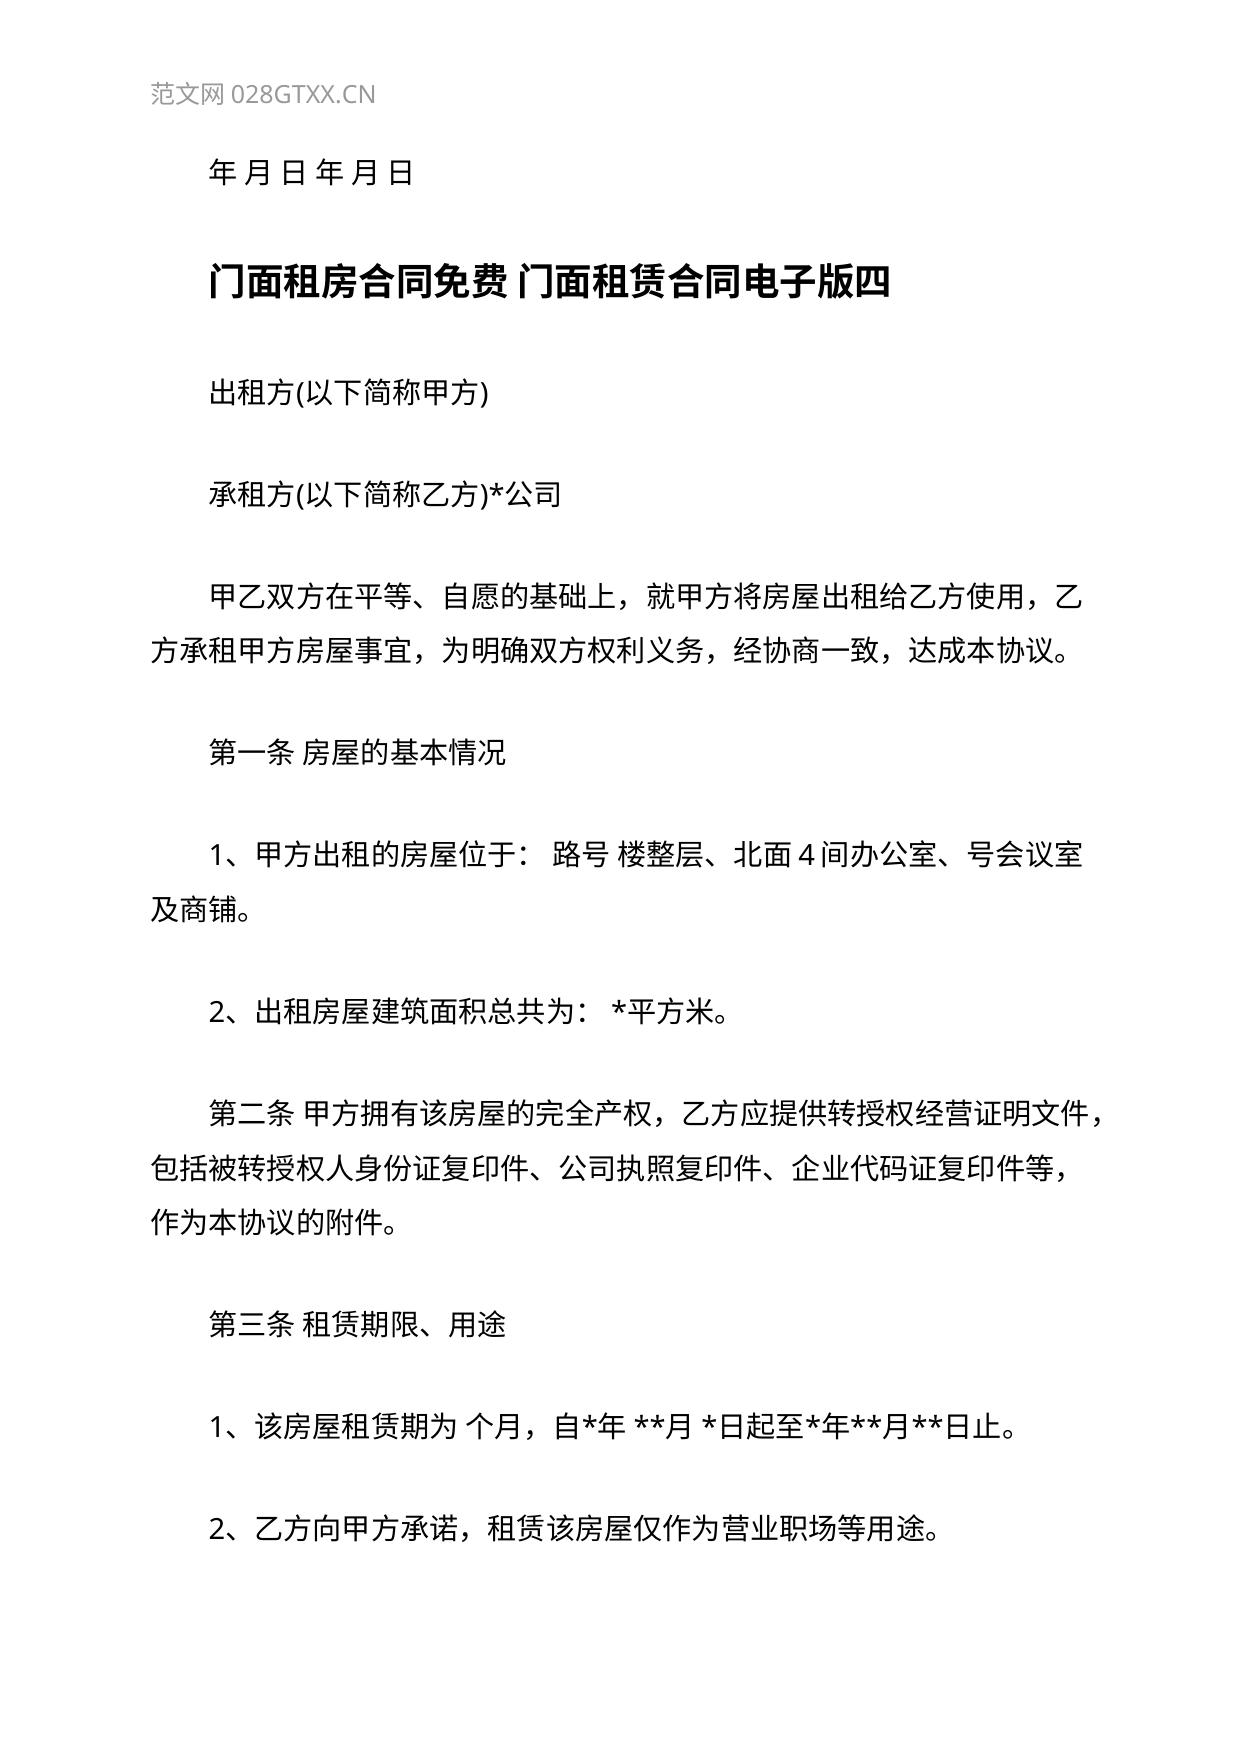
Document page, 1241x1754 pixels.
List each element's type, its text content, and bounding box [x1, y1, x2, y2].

text 门面租房合同免费 门面租赁合同电子版四 [150, 252, 1090, 306]
text 甲乙双方在平等、自愿的基础上，就甲方将房屋出租给乙方使用，乙方承租甲方房屋事宜，为明确双方权利义务，经协商一致，达成本协议。 [150, 573, 1090, 670]
text 第一条 房屋的基本情况 [150, 730, 1090, 772]
text 年 月 日 年 月 日 [150, 150, 1090, 192]
text 承租方(以下简称乙方)*公司 [150, 471, 1090, 513]
text 第二条 甲方拥有该房屋的完全产权，乙方应提供转授权经营证明文件，包括被转授权人身份证复印件、公司执照复印件、企业代码证复印件等，作为本协议的附件。 [150, 1090, 1090, 1242]
text 2、乙方向甲方承诺，租赁该房屋仅作为营业职场等用途。 [150, 1506, 1090, 1548]
text 1、该房屋租赁期为 个月，自*年 **月 *日起至*年**月**日止。 [150, 1404, 1090, 1446]
text 第三条 租赁期限、用途 [150, 1302, 1090, 1344]
text 出租方(以下简称甲方) [150, 369, 1090, 412]
text 1、甲方出租的房屋位于： 路号 楼整层、北面4间办公室、号会议室及商铺。 [150, 832, 1090, 929]
text 2、出租房屋建筑面积总共为： *平方米。 [150, 988, 1090, 1031]
